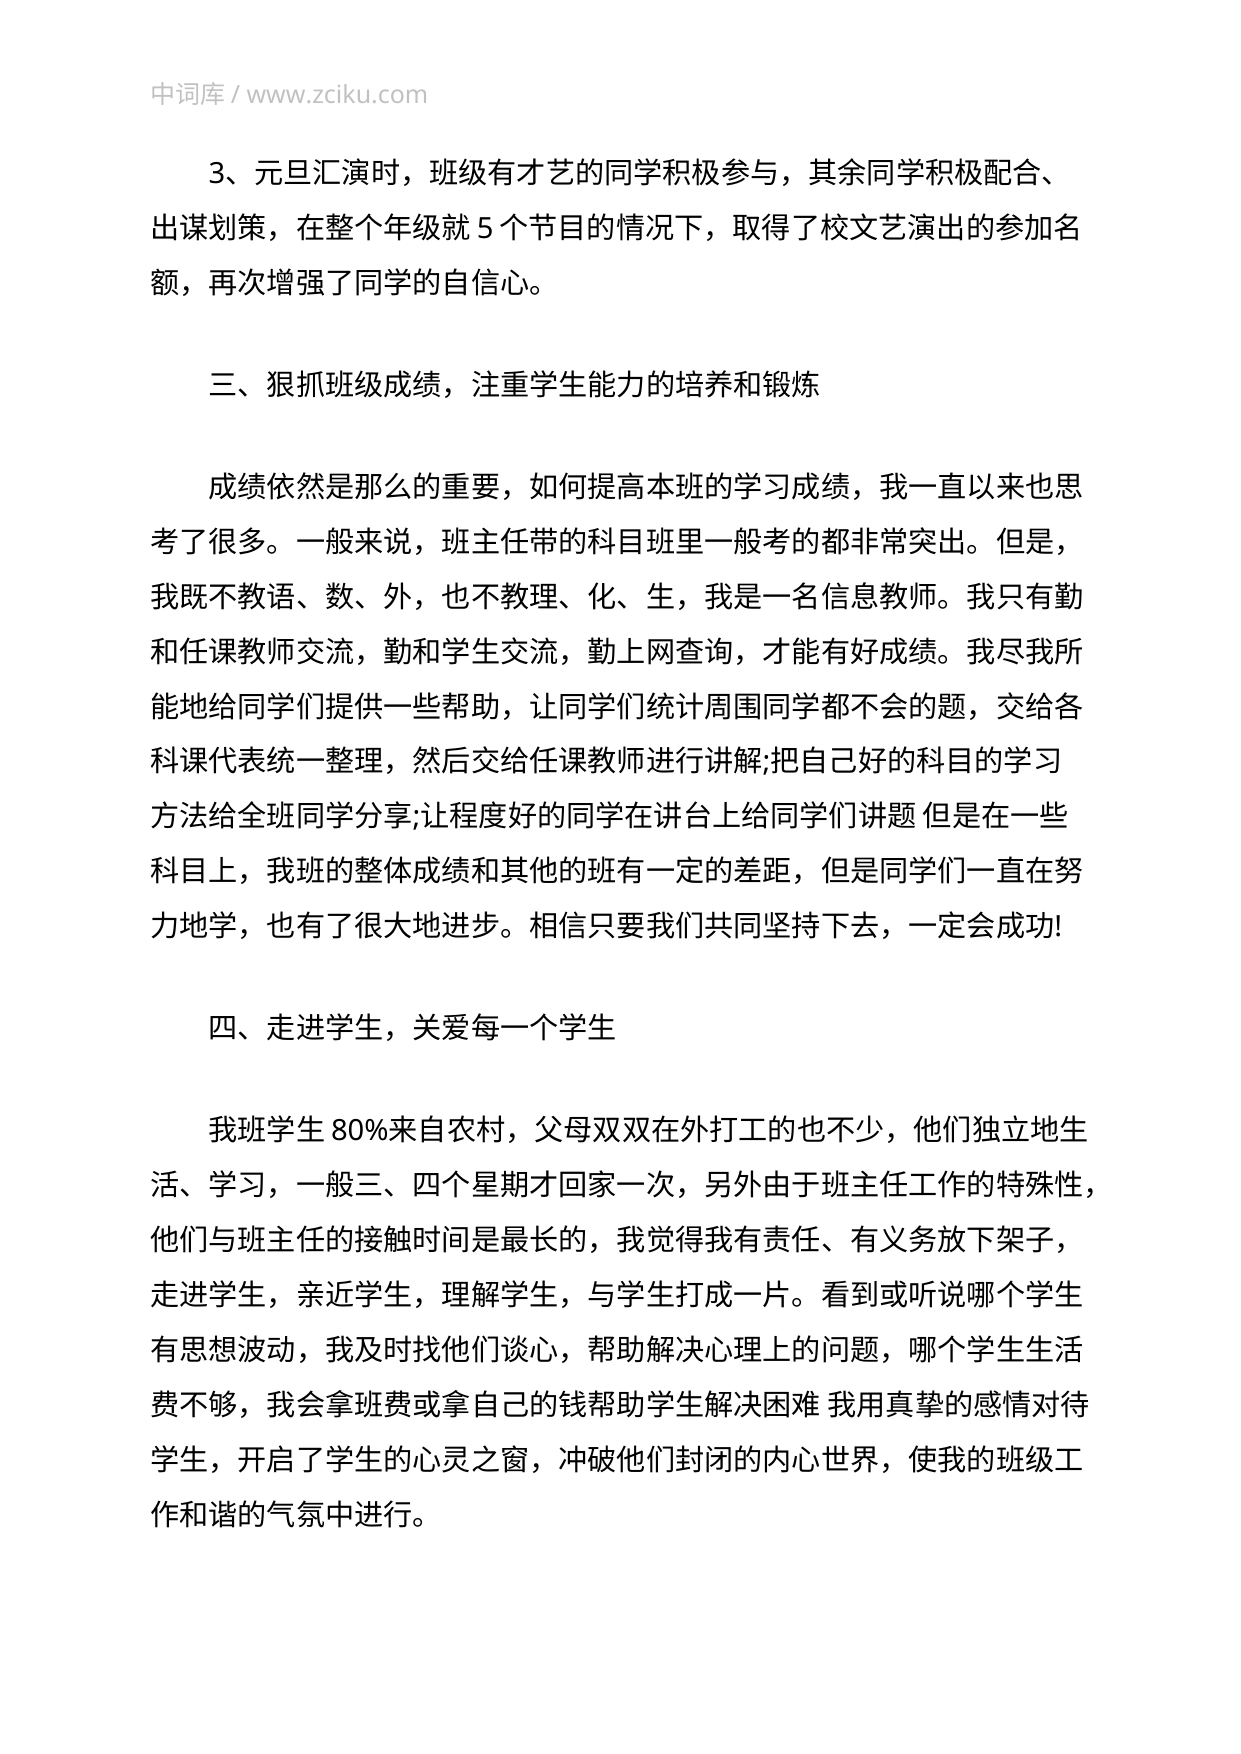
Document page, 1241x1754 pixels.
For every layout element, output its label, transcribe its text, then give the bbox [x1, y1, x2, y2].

text 我班学生80%来自农村，父母双双在外打工的也不少，他们独立地生活、学习，一般三、四个星期才回家一次，另外由于班主任工作的特殊性，他们与班主任的接触时间是最长的，我觉得我有责任、有义务放下架子，走进学生，亲近学生，理解学生，与学生打成一片。看到或听说哪个学生有思想波动，我及时找他们谈心，帮助解决心理上的问题，哪个学生生活费不够，我会拿班费或拿自己的钱帮助学生解决困难 我用真挚的感情对待学生，开启了学生的心灵之窗，冲破他们封闭的内心世界，使我的班级工作和谐的气氛中进行。 [150, 1107, 1090, 1533]
text 成绩依然是那么的重要，如何提高本班的学习成绩，我一直以来也思考了很多。一般来说，班主任带的科目班里一般考的都非常突出。但是，我既不教语、数、外，也不教理、化、生，我是一名信息教师。我只有勤和任课教师交流，勤和学生交流，勤上网查询，才能有好成绩。我尽我所能地给同学们提供一些帮助，让同学们统计周围同学都不会的题，交给各科课代表统一整理，然后交给任课教师进行讲解;把自己好的科目的学习方法给全班同学分享;让程度好的同学在讲台上给同学们讲题 但是在一些科目上，我班的整体成绩和其他的班有一定的差距，但是同学们一直在努力地学，也有了很大地进步。相信只要我们共同坚持下去，一定会成功! [150, 463, 1090, 945]
text 三、狠抓班级成绩，注重学生能力的培养和锻炼 [150, 362, 1090, 404]
text 四、走进学生，关爱每一个学生 [150, 1005, 1090, 1047]
text 3、元旦汇演时，班级有才艺的同学积极参与，其余同学积极配合、出谋划策，在整个年级就5个节目的情况下，取得了校文艺演出的参加名额，再次增强了同学的自信心。 [150, 150, 1090, 302]
